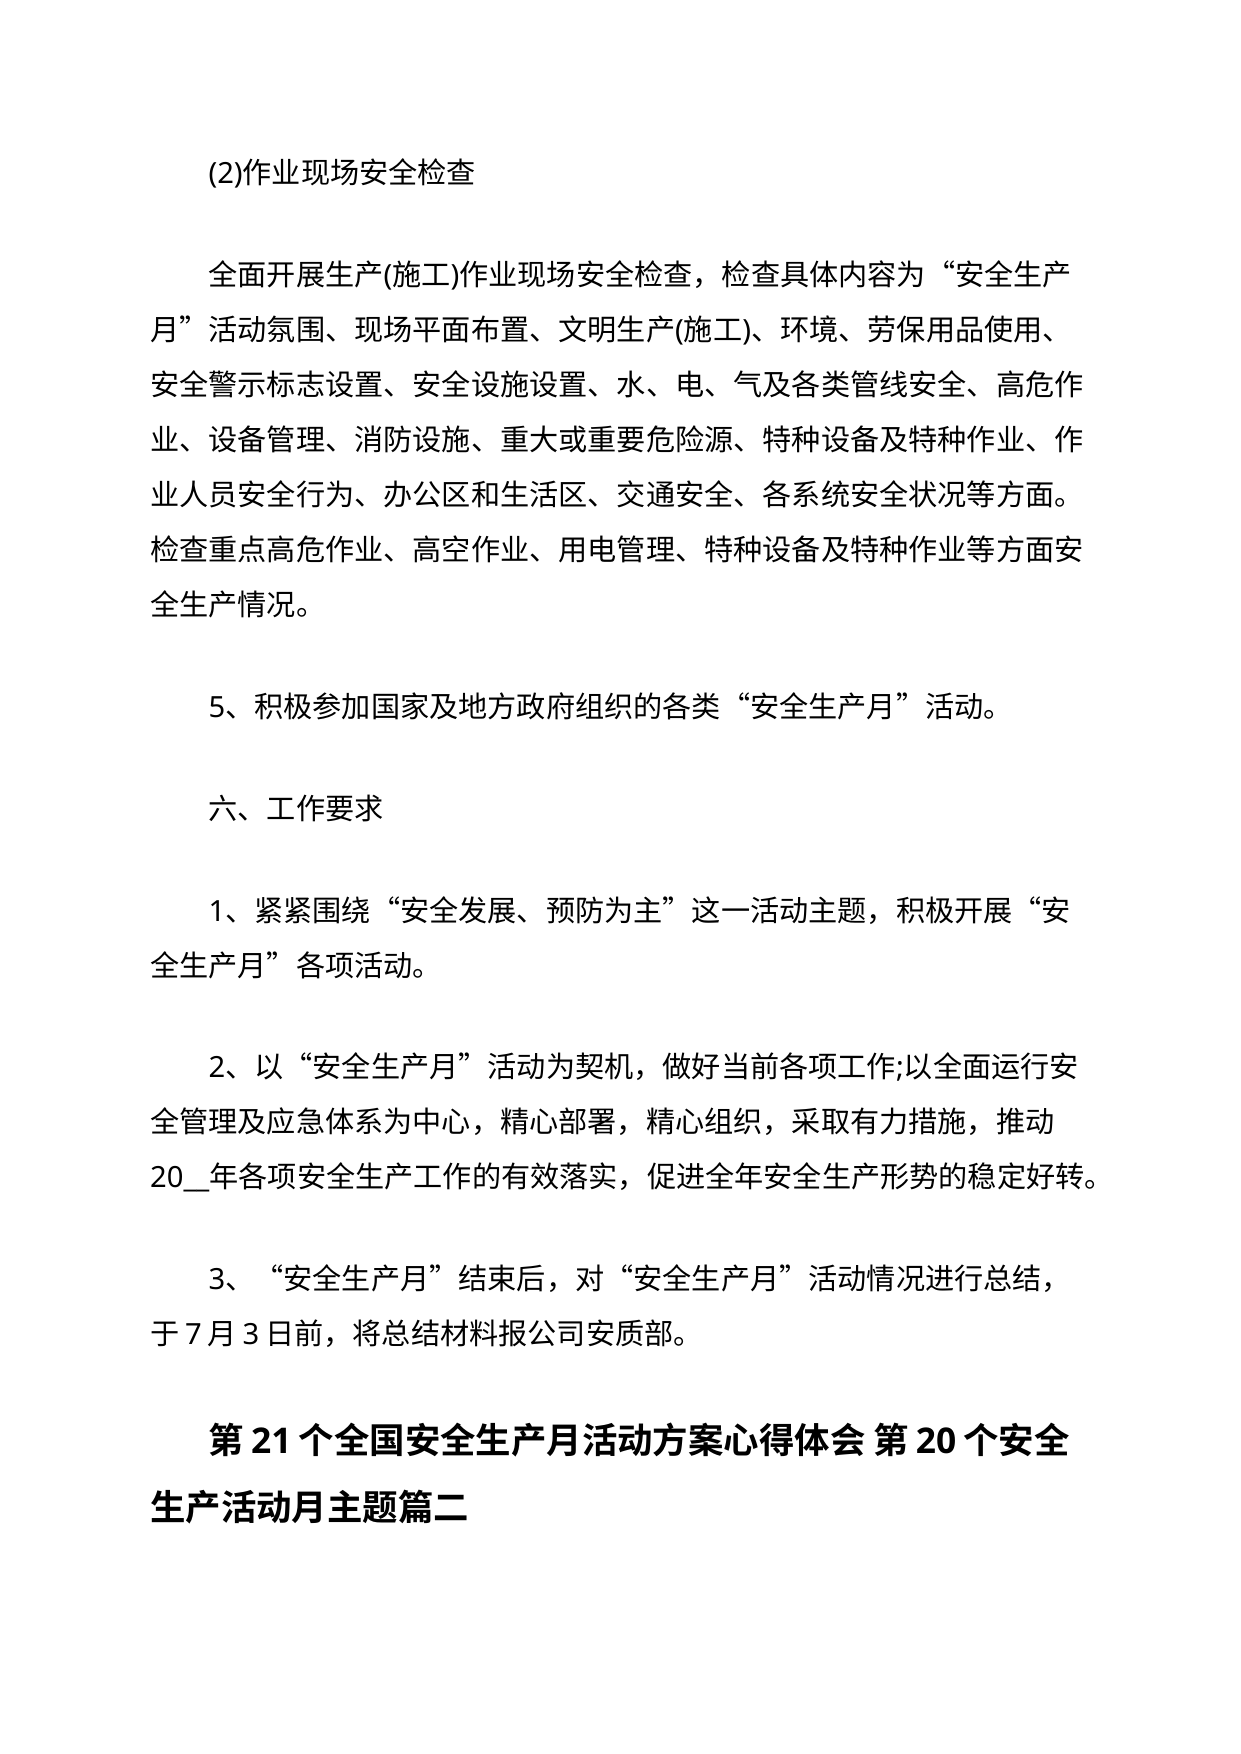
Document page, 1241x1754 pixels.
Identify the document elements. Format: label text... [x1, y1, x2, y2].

text 2、以“安全生产月”活动为契机，做好当前各项工作;以全面运行安全管理及应急体系为中心，精心部署，精心组织，采取有力措施，推动20__年各项安全生产工作的有效落实，促进全年安全生产形势的稳定好转。 [150, 1044, 1090, 1196]
text 六、工作要求 [150, 785, 1090, 828]
text 3、“安全生产月”结束后，对“安全生产月”活动情况进行总结，于7月3日前，将总结材料报公司安质部。 [150, 1256, 1090, 1353]
text 1、紧紧围绕“安全发展、预防为主”这一活动主题，积极开展“安全生产月”各项活动。 [150, 887, 1090, 984]
text 全面开展生产(施工)作业现场安全检查，检查具体内容为“安全生产月”活动氛围、现场平面布置、文明生产(施工)、环境、劳保用品使用、安全警示标志设置、安全设施设置、水、电、气及各类管线安全、高危作业、设备管理、消防设施、重大或重要危险源、特种设备及特种作业、作业人员安全行为、办公区和生活区、交通安全、各系统安全状况等方面。检查重点高危作业、高空作业、用电管理、特种设备及特种作业等方面安全生产情况。 [150, 252, 1090, 624]
text (2)作业现场安全检查 [150, 150, 1090, 192]
text 5、积极参加国家及地方政府组织的各类“安全生产月”活动。 [150, 683, 1090, 726]
text 第21个全国安全生产月活动方案心得体会 第20个安全生产活动月主题篇二 [150, 1413, 1090, 1531]
